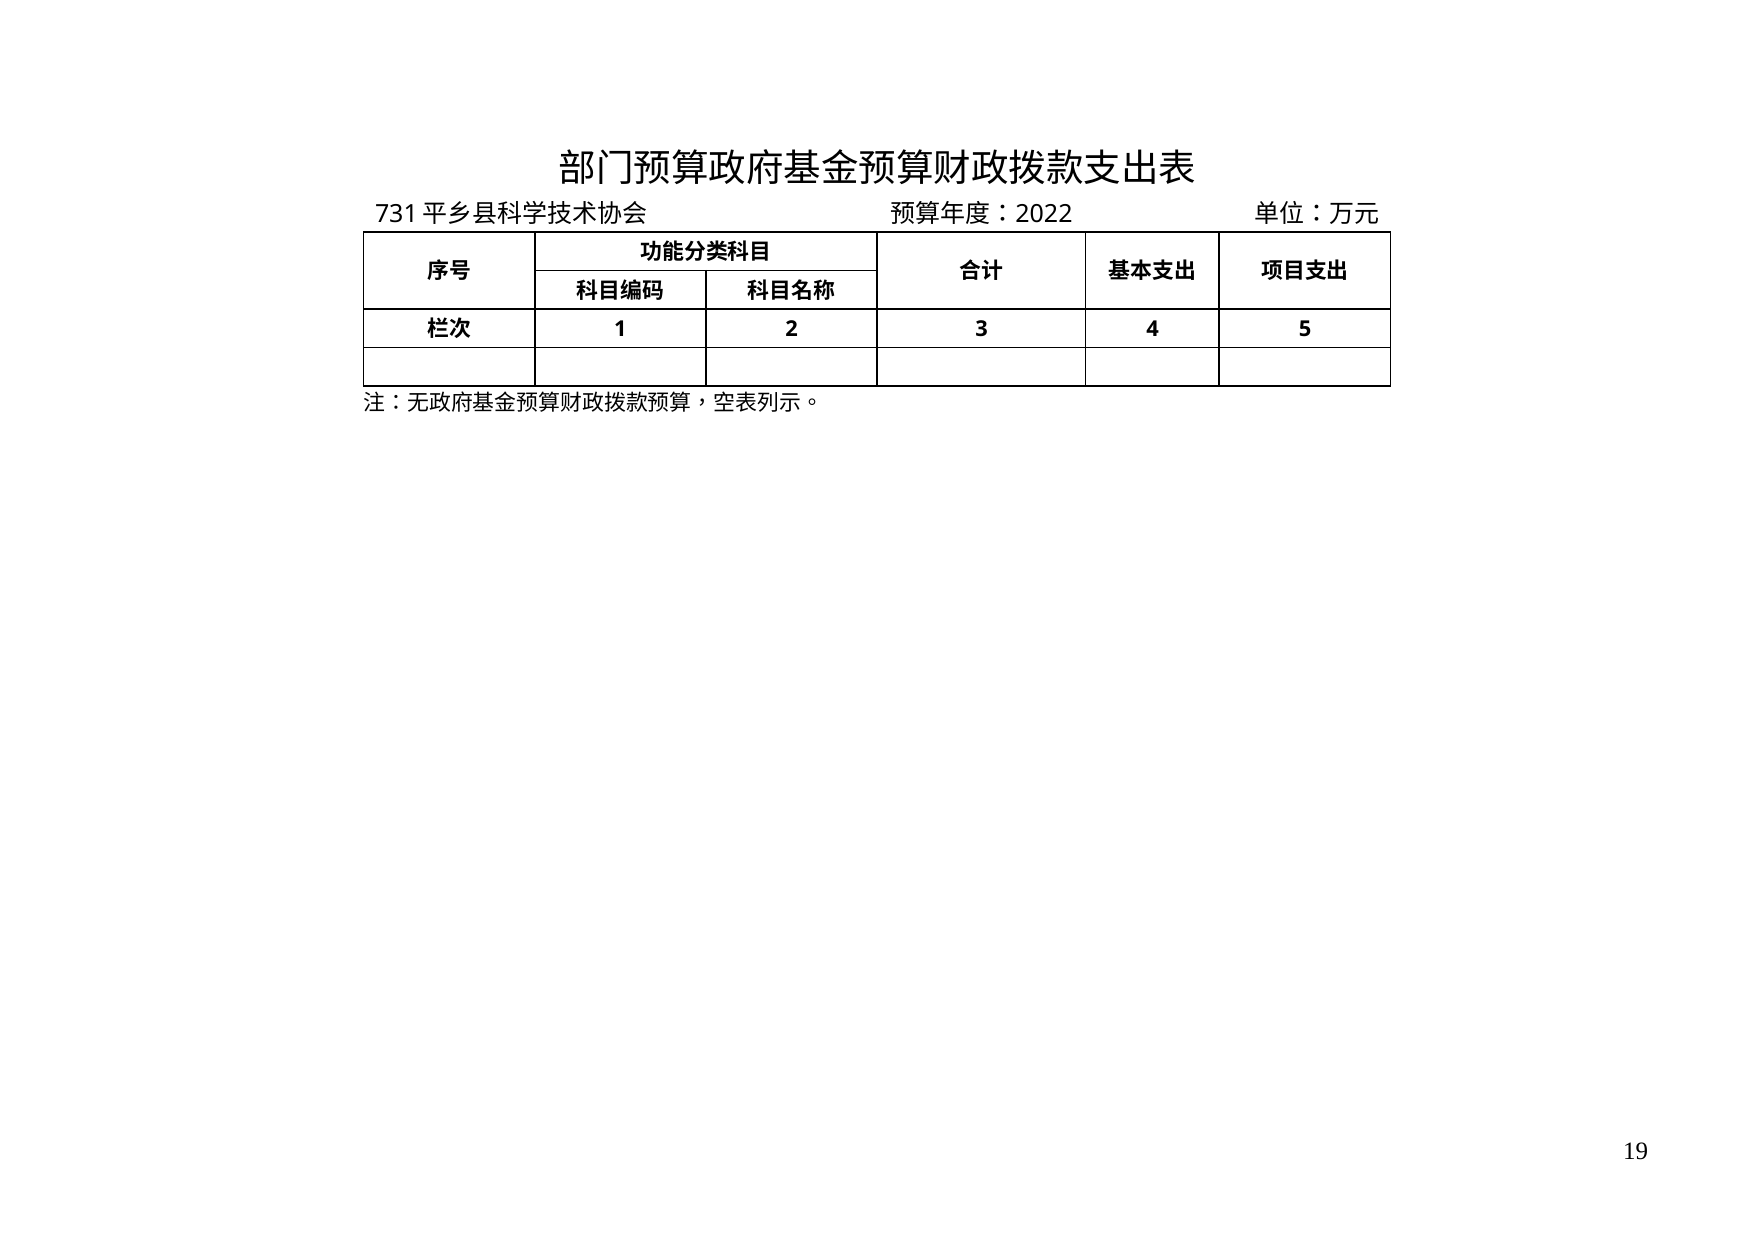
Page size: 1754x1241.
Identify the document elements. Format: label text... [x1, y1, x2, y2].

table_header 预算年度：2022 [878, 195, 1085, 231]
table_cell 4 [1086, 310, 1218, 347]
table_cell 科目名称 [707, 271, 876, 308]
table_cell 2 [707, 310, 876, 347]
table_cell [707, 348, 876, 385]
table_cell 1 [536, 310, 705, 347]
table_cell 合计 [878, 233, 1085, 308]
text 部门预算政府基金预算财政拨款支出表 [106, 142, 1648, 193]
table_header 单位：万元 [1086, 195, 1390, 231]
table_cell 科目编码 [536, 271, 705, 308]
table_cell 栏次 [364, 310, 534, 347]
table_cell [878, 348, 1085, 385]
table_cell [364, 348, 534, 385]
table_header 731平乡县科学技术协会 [364, 195, 876, 231]
text 注：无政府基金预算财政拨款预算，空表列示。 [106, 387, 1648, 416]
table_cell 项目支出 [1220, 233, 1390, 308]
table_cell [1220, 348, 1390, 385]
table_cell 序号 [364, 233, 534, 308]
table_cell 基本支出 [1086, 233, 1218, 308]
table_cell 3 [878, 310, 1085, 347]
table_cell [1086, 348, 1218, 385]
table_cell [536, 348, 705, 385]
table_cell 5 [1220, 310, 1390, 347]
table_cell 功能分类科目 [536, 233, 876, 270]
